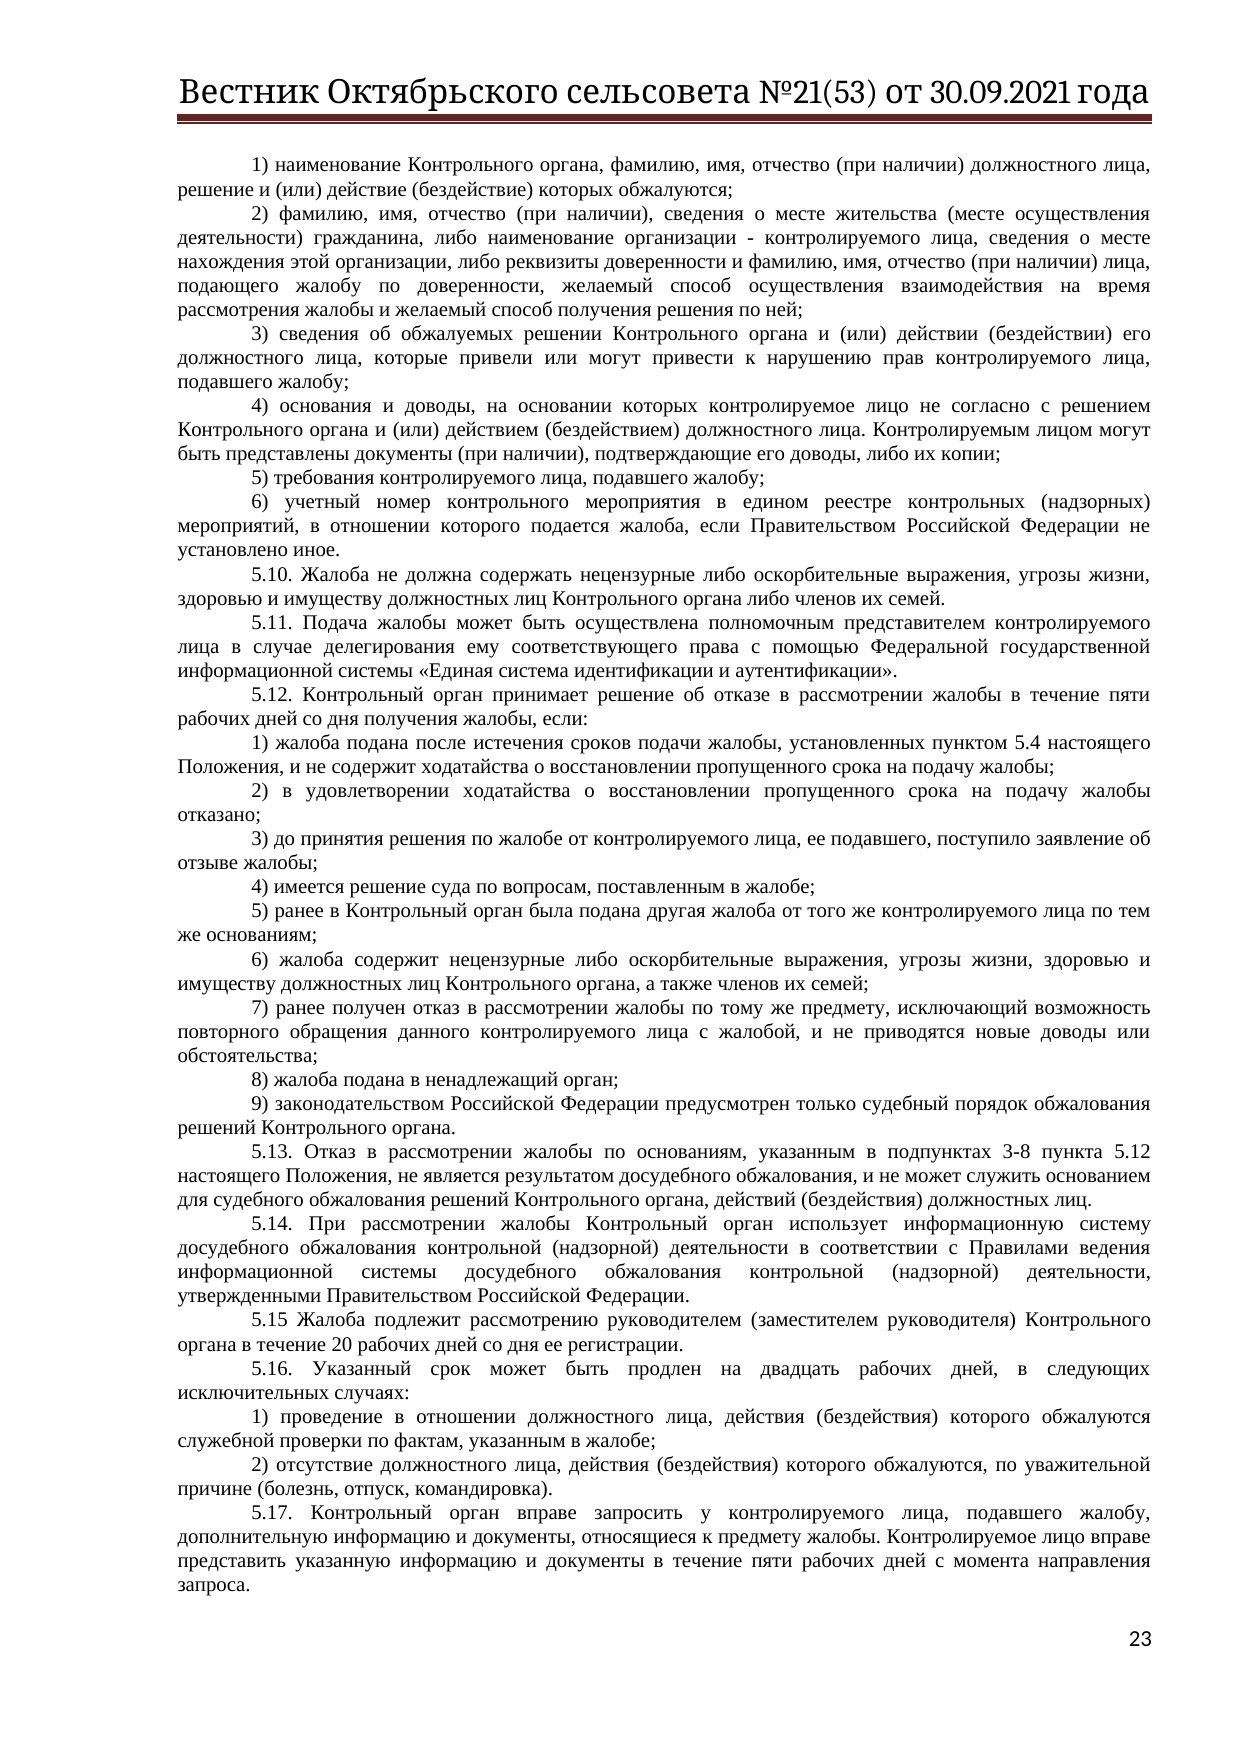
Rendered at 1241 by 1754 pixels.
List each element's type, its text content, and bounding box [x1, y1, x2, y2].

text 5.10. Жалоба не должна содержать нецензурные либо оскорбительные выражения, угрозы жизни, здоровью и имуществу должностных лиц Контрольного органа либо членов их семей. [177, 561, 1152, 609]
text 1) наименование Контрольного органа, фамилию, имя, отчество (при наличии) должностного лица, решение и (или) действие (бездействие) которых обжалуются; [177, 152, 1152, 201]
text 8) жалоба подана в ненадлежащий орган; [177, 1067, 1152, 1091]
text 6) учетный номер контрольного мероприятия в едином реестре контрольных (надзорных) мероприятий, в отношении которого подается жалоба, если Правительством Российской Федерации не установлено иное. [177, 489, 1152, 561]
text 2) фамилию, имя, отчество (при наличии), сведения о месте жительства (месте осуществления деятельности) гражданина, либо наименование организации - контролируемого лица, сведения о месте нахождения этой организации, либо реквизиты доверенности и фамилию, имя, отчество (при наличии) лица, подающего жалобу по доверенности, желаемый способ осуществления взаимодействия на время рассмотрения жалобы и желаемый способ получения решения по ней; [177, 201, 1152, 321]
text 2) в удовлетворении ходатайства о восстановлении пропущенного срока на подачу жалобы отказано; [177, 778, 1152, 826]
text 1) жалоба подана после истечения сроков подачи жалобы, установленных пунктом 5.4 настоящего Положения, и не содержит ходатайства о восстановлении пропущенного срока на подачу жалобы; [177, 730, 1152, 778]
text 5.13. Отказ в рассмотрении жалобы по основаниям, указанным в подпунктах 3-8 пункта 5.12 настоящего Положения, не является результатом досудебного обжалования, и не может служить основанием для судебного обжалования решений Контрольного органа, действий (бездействия) должностных лиц. [177, 1139, 1152, 1211]
text 9) законодательством Российской Федерации предусмотрен только судебный порядок обжалования решений Контрольного органа. [177, 1091, 1152, 1139]
text 7) ранее получен отказ в рассмотрении жалобы по тому же предмету, исключающий возможность повторного обращения данного контролируемого лица с жалобой, и не приводятся новые доводы или обстоятельства; [177, 994, 1152, 1067]
text 5) требования контролируемого лица, подавшего жалобу; [177, 465, 1152, 489]
text 5.11. Подача жалобы может быть осуществлена полномочным представителем контролируемого лица в случае делегирования ему соответствующего права с помощью Федеральной государственной информационной системы «Единая система идентификации и аутентификации». [177, 609, 1152, 682]
text 3) сведения об обжалуемых решении Контрольного органа и (или) действии (бездействии) его должностного лица, которые привели или могут привести к нарушению прав контролируемого лица, подавшего жалобу; [177, 321, 1152, 393]
text 5.14. При рассмотрении жалобы Контрольный орган использует информационную систему досудебного обжалования контрольной (надзорной) деятельности в соответствии с Правилами ведения информационной системы досудебного обжалования контрольной (надзорной) деятельности, утвержденными Правительством Российской Федерации. [177, 1211, 1152, 1307]
text 1) проведение в отношении должностного лица, действия (бездействия) которого обжалуются служебной проверки по фактам, указанным в жалобе; [177, 1404, 1152, 1452]
text 5.16. Указанный срок может быть продлен на двадцать рабочих дней, в следующих исключительных случаях: [177, 1356, 1152, 1404]
text 4) имеется решение суда по вопросам, поставленным в жалобе; [177, 874, 1152, 898]
text 3) до принятия решения по жалобе от контролируемого лица, ее подавшего, поступило заявление об отзыве жалобы; [177, 826, 1152, 874]
text 5.12. Контрольный орган принимает решение об отказе в рассмотрении жалобы в течение пяти рабочих дней со дня получения жалобы, если: [177, 682, 1152, 730]
text 6) жалоба содержит нецензурные либо оскорбительные выражения, угрозы жизни, здоровью и имуществу должностных лиц Контрольного органа, а также членов их семей; [177, 946, 1152, 994]
text 4) основания и доводы, на основании которых контролируемое лицо не согласно с решением Контрольного органа и (или) действием (бездействием) должностного лица. Контролируемым лицом могут быть представлены документы (при наличии), подтверждающие его доводы, либо их копии; [177, 393, 1152, 465]
text 5.15 Жалоба подлежит рассмотрению руководителем (заместителем руководителя) Контрольного органа в течение 20 рабочих дней со дня ее регистрации. [177, 1307, 1152, 1356]
text 5.17. Контрольный орган вправе запросить у контролируемого лица, подавшего жалобу, дополнительную информацию и документы, относящиеся к предмету жалобы. Контролируемое лицо вправе представить указанную информацию и документы в течение пяти рабочих дней с момента направления запроса. [177, 1500, 1152, 1596]
text 2) отсутствие должностного лица, действия (бездействия) которого обжалуются, по уважительной причине (болезнь, отпуск, командировка). [177, 1452, 1152, 1500]
text 5) ранее в Контрольный орган была подана другая жалоба от того же контролируемого лица по тем же основаниям; [177, 898, 1152, 946]
